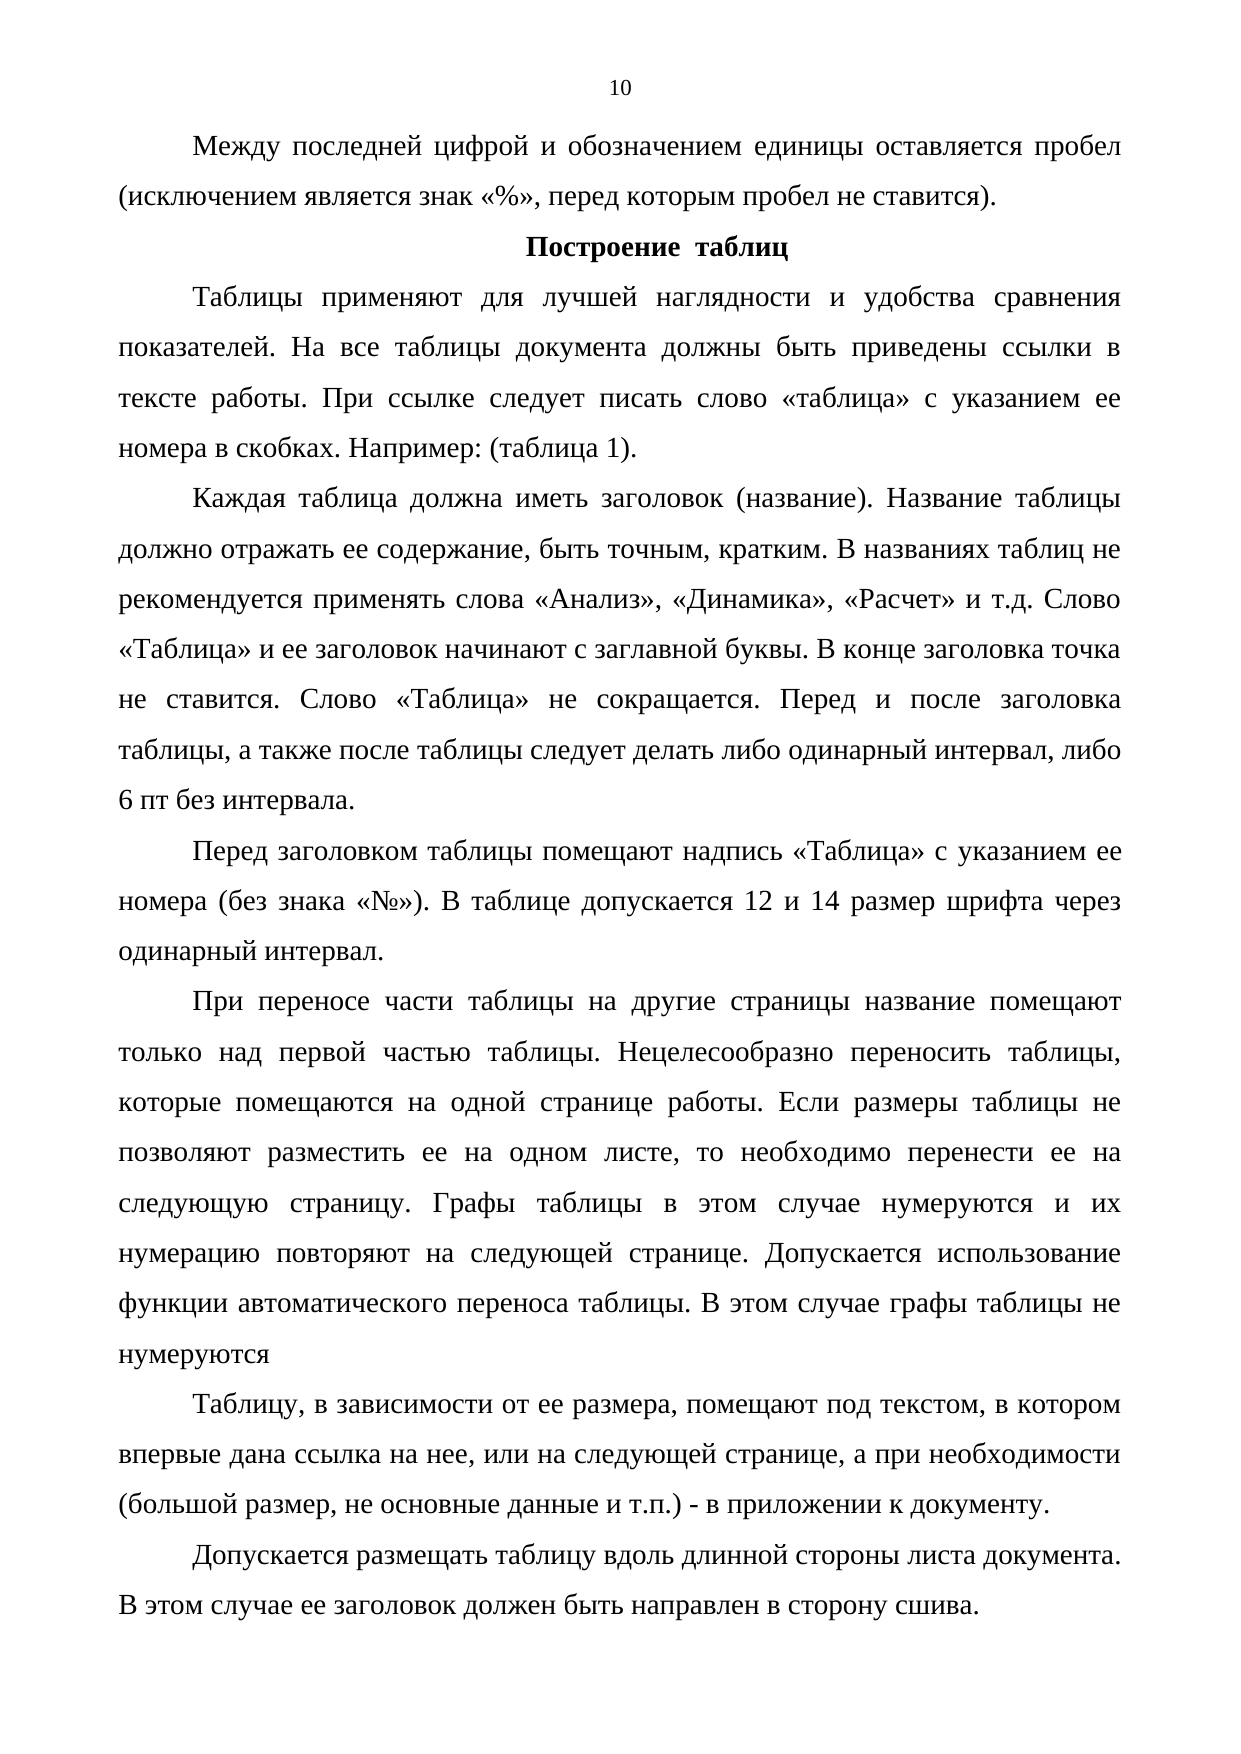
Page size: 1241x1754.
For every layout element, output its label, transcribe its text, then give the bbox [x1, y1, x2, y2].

text Допускается размещать таблицу вдоль длинной стороны листа документа. В этом случае ее заголовок должен быть направлен в сторону сшива. [118, 1537, 1122, 1621]
text Таблицу, в зависимости от ее размера, помещают под текстом, в котором впервые дана ссылка на нее, или на следующей странице, а при необходимости (большой размер, не основные данные и т.п.) - в приложении к документу. [118, 1386, 1122, 1520]
text Построение таблиц [118, 229, 1122, 262]
text Перед заголовком таблицы помещают надпись «Таблица» с указанием ее номера (без знака «№»). В таблице допускается 12 и 14 размер шрифта через одинарный интервал. [118, 833, 1122, 967]
text Между последней цифрой и обозначением единицы оставляется пробел (исключением является знак «%», перед которым пробел не ставится). [118, 128, 1122, 212]
text Каждая таблица должна иметь заголовок (название). Название таблицы должно отражать ее содержание, быть точным, кратким. В названиях таблиц не рекомендуется применять слова «Анализ», «Динамика», «Расчет» и т.д. Слово «Таблица» и ее заголовок начинают с заглавной буквы. В конце заголовка точка не ставится. Слово «Таблица» не сокращается. Перед и после заголовка таблицы, а также после таблицы следует делать либо одинарный интервал, либо 6 пт без интервала. [118, 480, 1122, 816]
text Таблицы применяют для лучшей наглядности и удобства сравнения показателей. На все таблицы документа должны быть приведены ссылки в тексте работы. При ссылке следует писать слово «таблица» с указанием ее номера в скобках. Например: (таблица 1). [118, 279, 1122, 464]
text При переносе части таблицы на другие страницы название помещают только над первой частью таблицы. Нецелесообразно переносить таблицы, которые помещаются на одной странице работы. Если размеры таблицы не позволяют разместить ее на одном листе, то необходимо перенести ее на следующую страницу. Графы таблицы в этом случае нумеруются и их нумерацию повторяют на следующей странице. Допускается использование функции автоматического переноса таблицы. В этом случае графы таблицы не нумеруются [118, 983, 1122, 1369]
